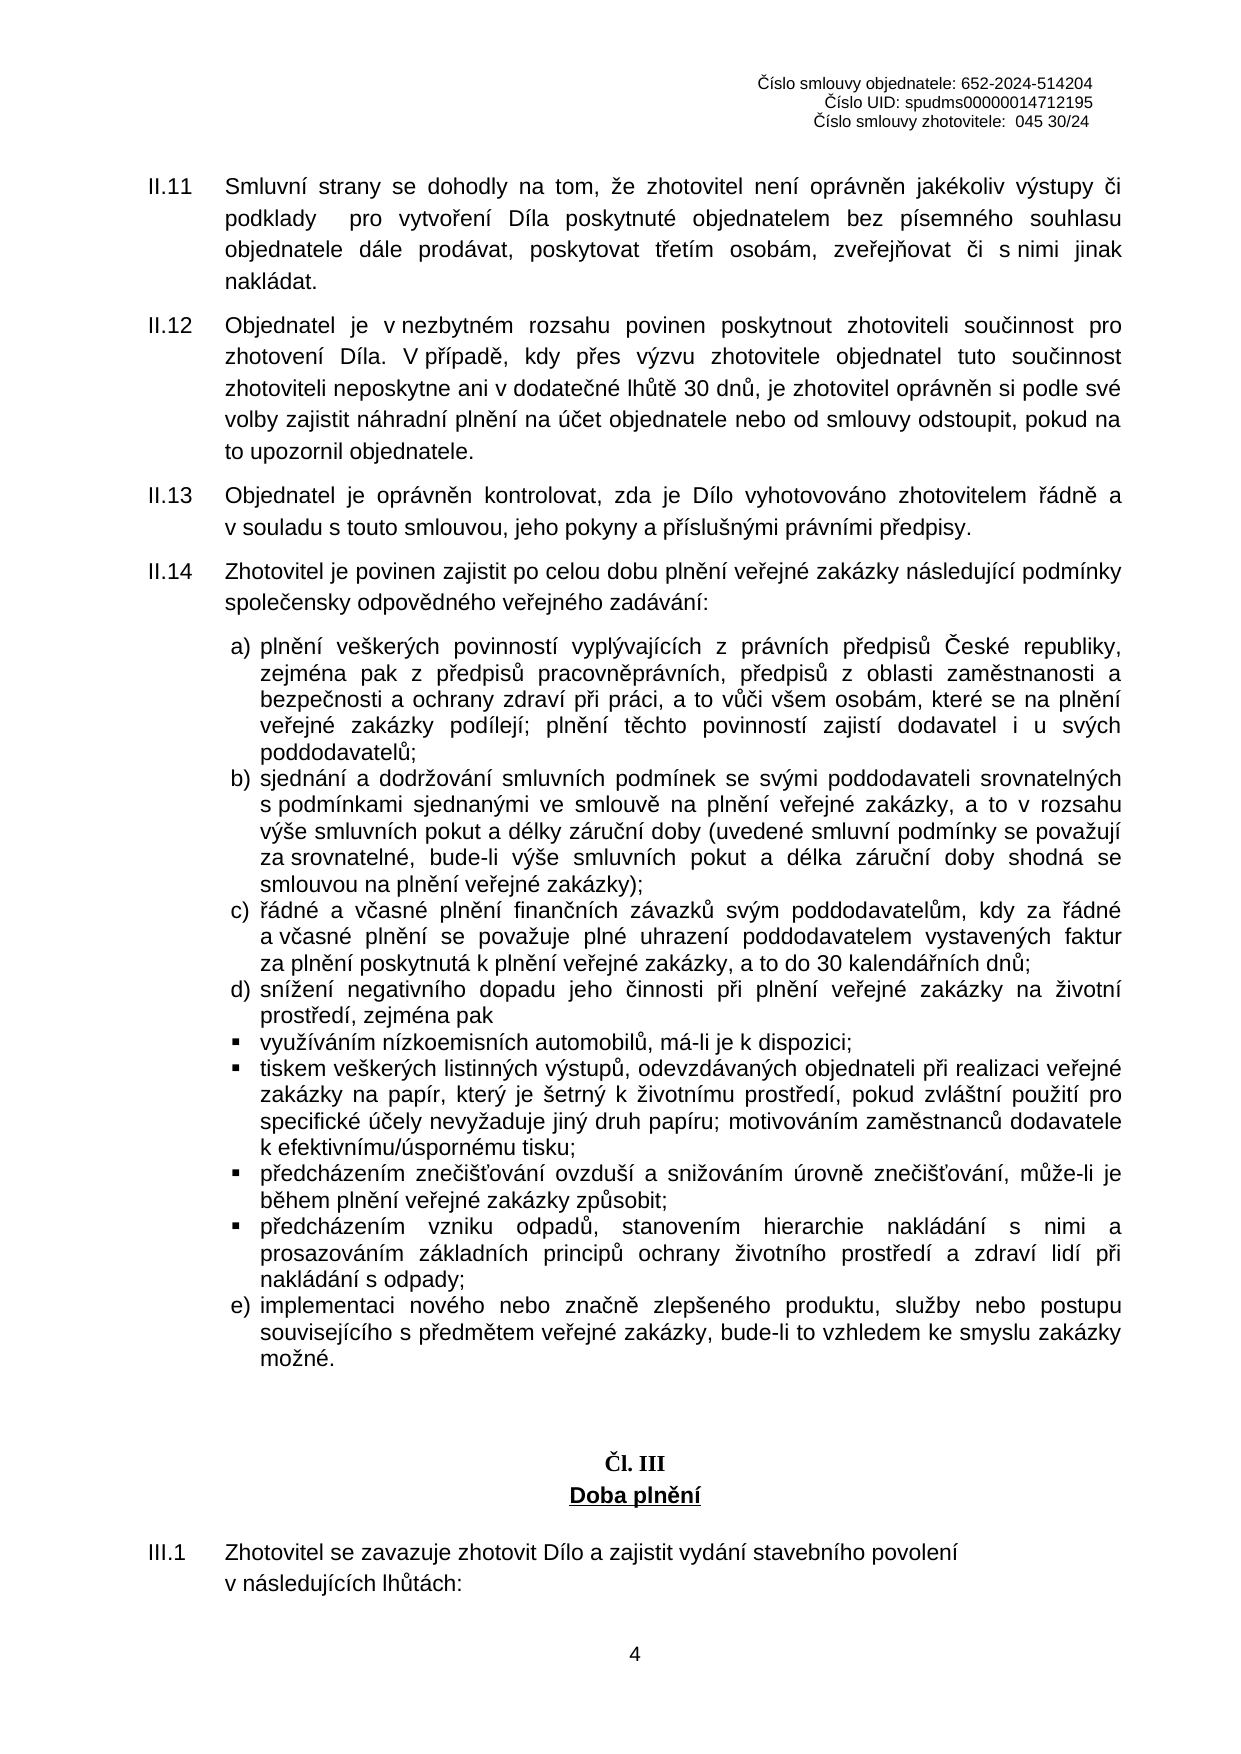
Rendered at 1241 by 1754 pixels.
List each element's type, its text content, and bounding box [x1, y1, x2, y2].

list implementaci nového nebo značně zlepšeného produktu, služby nebo postupu souvisejícího s předmětem veřejné zakázky, bude-li to vzhledem ke smyslu zakázky možné. [230, 1292, 1122, 1371]
list řádné a včasné plnění finančních závazků svým poddodavatelům, kdy za řádné a včasné plnění se považuje plné uhrazení poddodavatelem vystavených faktur za plnění poskytnutá k plnění veřejné zakázky, a to do 30 kalendářních dnů; [230, 897, 1122, 976]
list Objednatel je oprávněn kontrolovat, zda je Dílo vyhotovováno zhotovitelem řádně a v souladu s touto smlouvou, jeho pokyny a příslušnými právními předpisy. [148, 482, 1122, 540]
list Smluvní strany se dohodly na tom, že zhotovitel není oprávněn jakékoliv výstupy či podklady pro vytvoření Díla poskytnuté objednatelem bez písemného souhlasu objednatele dále prodávat, poskytovat třetím osobám, zveřejňovat či s nimi jinak nakládat. [148, 173, 1122, 294]
list předcházením znečišťování ovzduší a snižováním úrovně znečišťování, může-li je během plnění veřejné zakázky způsobit; [230, 1160, 1122, 1213]
list plnění veškerých povinností vyplývajících z právních předpisů České republiky, zejména pak z předpisů pracovněprávních, předpisů z oblasti zaměstnanosti a bezpečnosti a ochrany zdraví při práci, a to vůči všem osobám, které se na plnění veřejné zakázky podílejí; plnění těchto povinností zajistí dodavatel i u svých poddodavatelů; [230, 633, 1122, 765]
text Doba plnění [148, 1450, 1122, 1508]
list předcházením vzniku odpadů, stanovením hierarchie nakládání s nimi a prosazováním základních principů ochrany životního prostředí a zdraví lidí při nakládání s odpady; [230, 1213, 1122, 1292]
list Zhotovitel je povinen zajistit po celou dobu plnění veřejné zakázky následující podmínky společensky odpovědného veřejného zadávání: [148, 558, 1122, 616]
list Objednatel je v nezbytném rozsahu povinen poskytnout zhotoviteli součinnost pro zhotovení Díla. V případě, kdy přes výzvu zhotovitele objednatel tuto součinnost zhotoviteli neposkytne ani v dodatečné lhůtě 30 dnů, je zhotovitel oprávněn si podle své volby zajistit náhradní plnění na účet objednatele nebo od smlouvy odstoupit, pokud na to upozornil objednatele. [148, 312, 1122, 464]
list Zhotovitel se zavazuje zhotovit Dílo a zajistit vydání stavebního povolení v následujících lhůtách: [148, 1539, 1122, 1597]
list využíváním nízkoemisních automobilů, má-li je k dispozici; [230, 1029, 1122, 1055]
list snížení negativního dopadu jeho činnosti při plnění veřejné zakázky na životní prostředí, zejména pak [230, 976, 1122, 1029]
list sjednání a dodržování smluvních podmínek se svými poddodavateli srovnatelných s podmínkami sjednanými ve smlouvě na plnění veřejné zakázky, a to v rozsahu výše smluvních pokut a délky záruční doby (uvedené smluvní podmínky se považují za srovnatelné, bude-li výše smluvních pokut a délka záruční doby shodná se smlouvou na plnění veřejné zakázky); [230, 765, 1122, 897]
list tiskem veškerých listinných výstupů, odevzdávaných objednateli při realizaci veřejné zakázky na papír, který je šetrný k životnímu prostředí, pokud zvláštní použití pro specifické účely nevyžaduje jiný druh papíru; motivováním zaměstnanců dodavatele k efektivnímu/úspornému tisku; [230, 1055, 1122, 1160]
